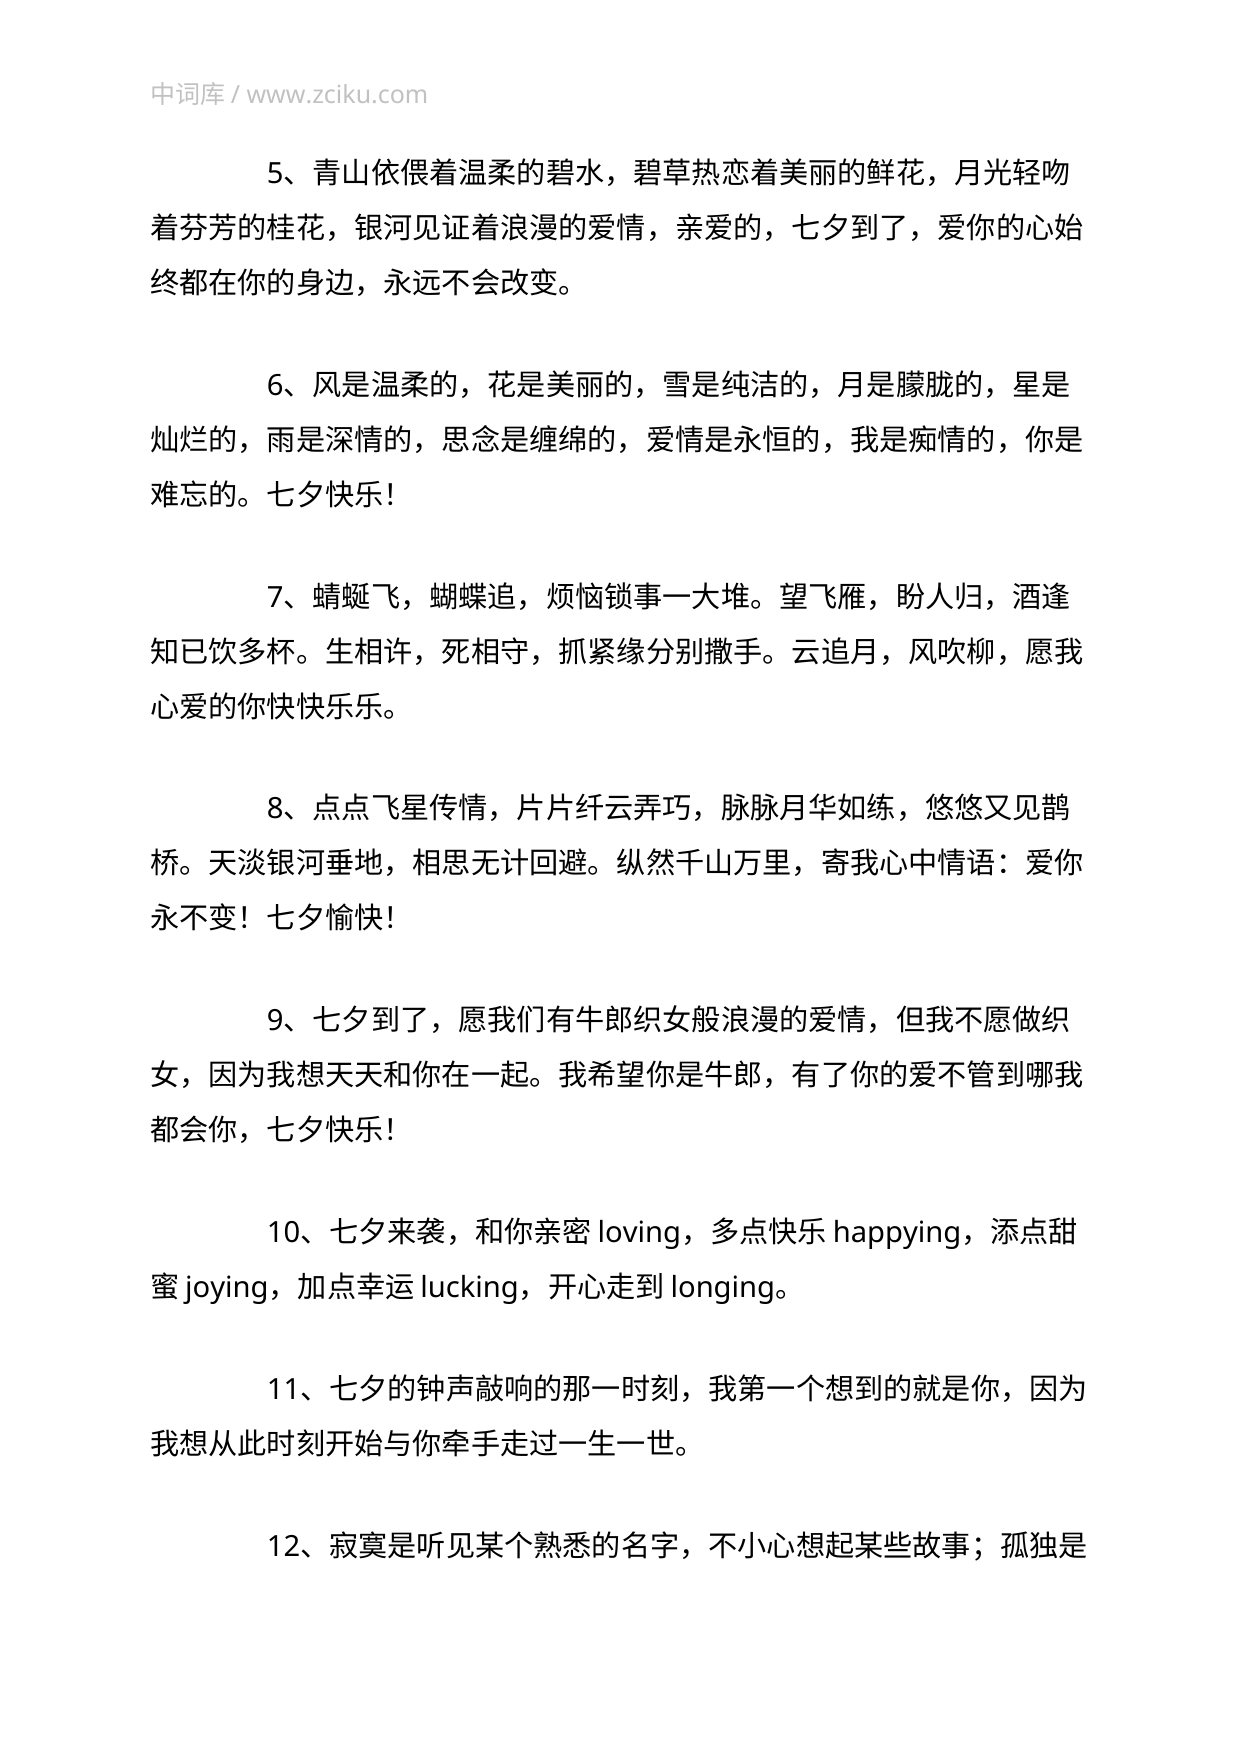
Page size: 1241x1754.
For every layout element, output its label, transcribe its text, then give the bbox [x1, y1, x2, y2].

text 10、七夕来袭，和你亲密loving，多点快乐happying，添点甜蜜joying，加点幸运lucking，开心走到longing。 [150, 1208, 1090, 1306]
text 7、蜻蜒飞，蝴蝶追，烦恼锁事一大堆。望飞雁，盼人归，酒逢知已饮多杯。生相许，死相守，抓紧缘分别撒手。云追月，风吹柳，愿我心爱的你快快乐乐。 [150, 573, 1090, 726]
text 9、七夕到了，愿我们有牛郎织女般浪漫的爱情，但我不愿做织女，因为我想天天和你在一起。我希望你是牛郎，有了你的爱不管到哪我都会你，七夕快乐！ [150, 997, 1090, 1149]
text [150, 1522, 1090, 1564]
text 11、七夕的钟声敲响的那一时刻，我第一个想到的就是你，因为我想从此时刻开始与你牵手走过一生一世。 [150, 1365, 1090, 1463]
text 5、青山依偎着温柔的碧水，碧草热恋着美丽的鲜花，月光轻吻着芬芳的桂花，银河见证着浪漫的爱情，亲爱的，七夕到了，爱你的心始终都在你的身边，永远不会改变。 [150, 150, 1090, 302]
text 8、点点飞星传情，片片纤云弄巧，脉脉月华如练，悠悠又见鹊桥。天淡银河垂地，相思无计回避。纵然千山万里，寄我心中情语：爱你永不变！七夕愉快！ [150, 785, 1090, 937]
text 6、风是温柔的，花是美丽的，雪是纯洁的，月是朦胧的，星是灿烂的，雨是深情的，思念是缠绵的，爱情是永恒的，我是痴情的，你是难忘的。七夕快乐！ [150, 362, 1090, 514]
